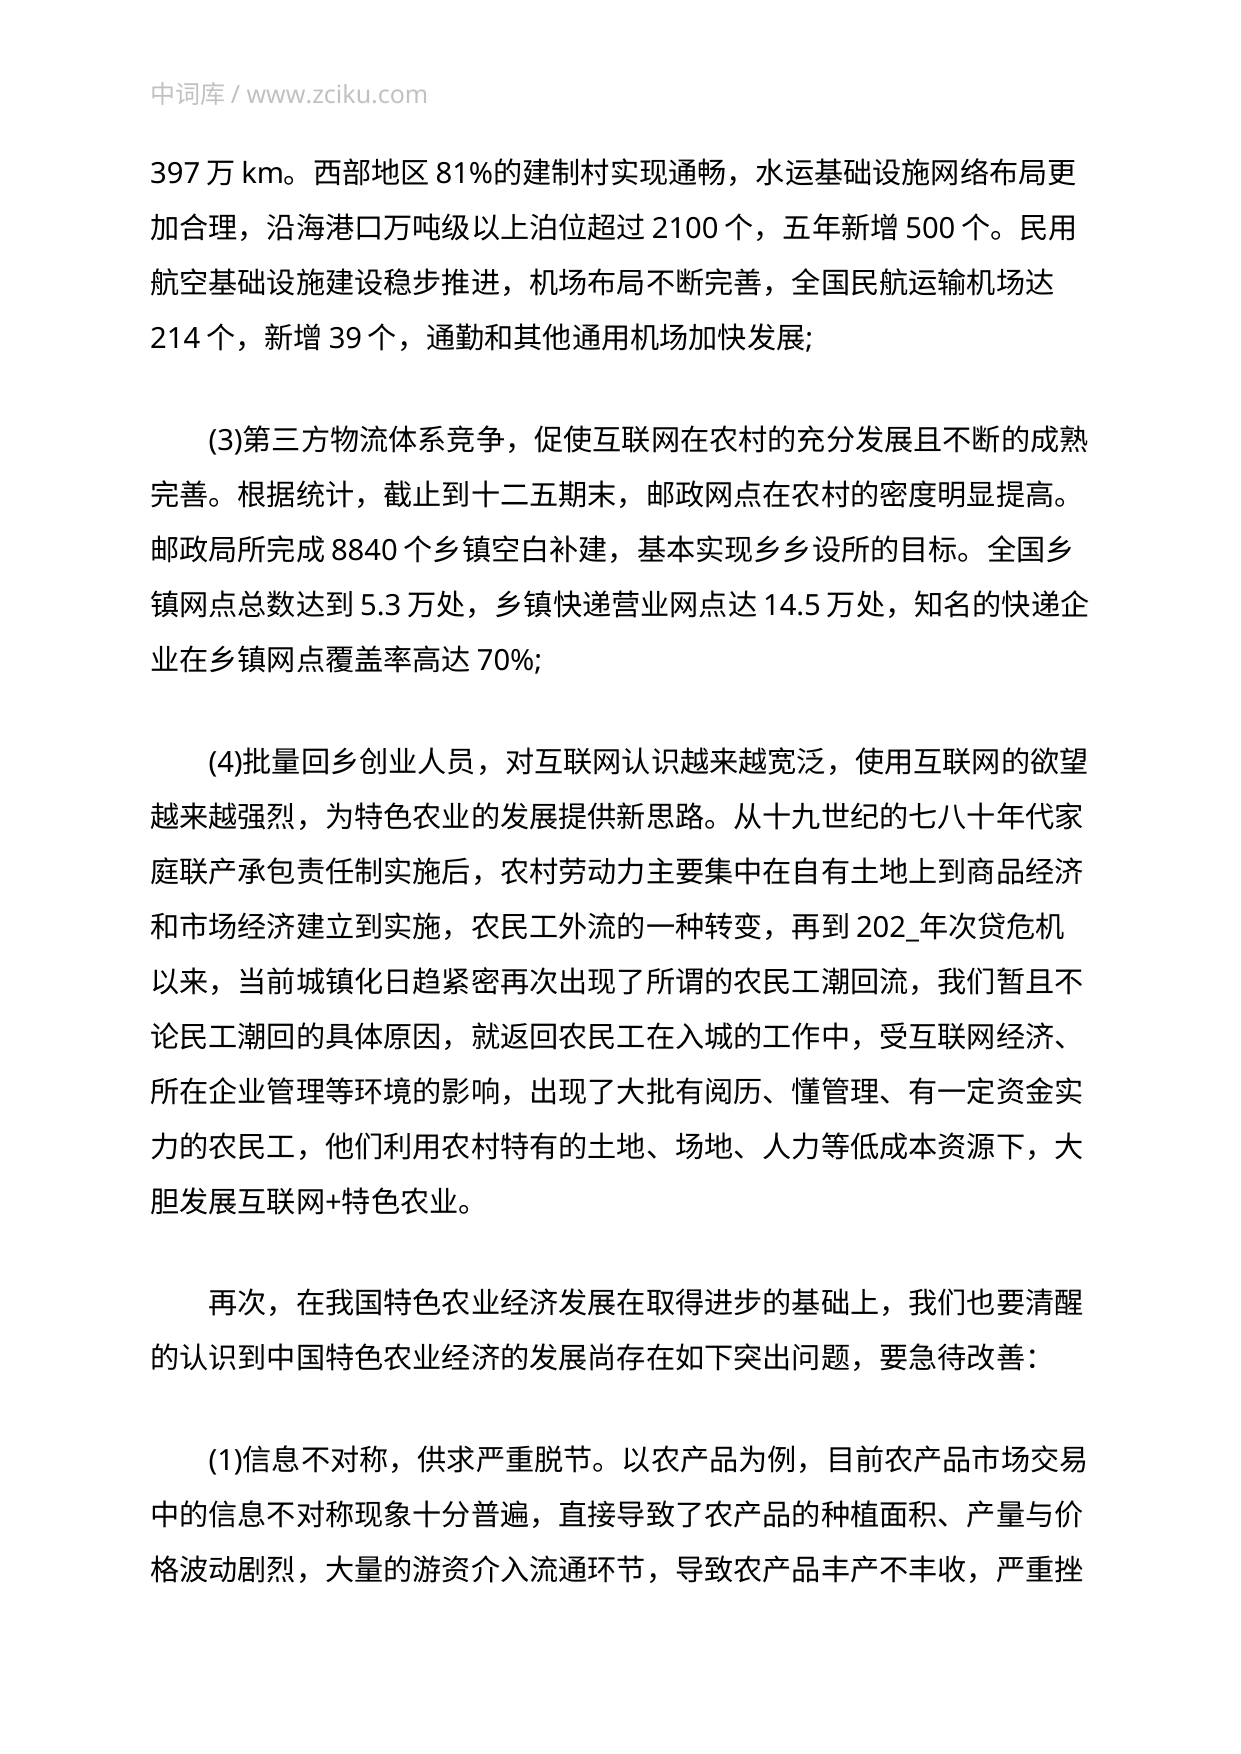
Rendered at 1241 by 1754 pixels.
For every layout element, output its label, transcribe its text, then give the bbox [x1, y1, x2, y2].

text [150, 1437, 1090, 1589]
text (4)批量回乡创业人员，对互联网认识越来越宽泛，使用互联网的欲望越来越强烈，为特色农业的发展提供新思路。从十九世纪的七八十年代家庭联产承包责任制实施后，农村劳动力主要集中在自有土地上到商品经济和市场经济建立到实施，农民工外流的一种转变，再到202_年次贷危机以来，当前城镇化日趋紧密再次出现了所谓的农民工潮回流，我们暂且不论民工潮回的具体原因，就返回农民工在入城的工作中，受互联网经济、所在企业管理等环境的影响，出现了大批有阅历、懂管理、有一定资金实力的农民工，他们利用农村特有的土地、场地、人力等低成本资源下，大胆发展互联网+特色农业。 [150, 739, 1090, 1221]
text (3)第三方物流体系竞争，促使互联网在农村的充分发展且不断的成熟完善。根据统计，截止到十二五期末，邮政网点在农村的密度明显提高。邮政局所完成8840个乡镇空白补建，基本实现乡乡设所的目标。全国乡镇网点总数达到5.3万处，乡镇快递营业网点达14.5万处，知名的快递企业在乡镇网点覆盖率高达70%; [150, 417, 1090, 679]
text 再次，在我国特色农业经济发展在取得进步的基础上，我们也要清醒的认识到中国特色农业经济的发展尚存在如下突出问题，要急待改善： [150, 1280, 1090, 1377]
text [150, 150, 1090, 357]
